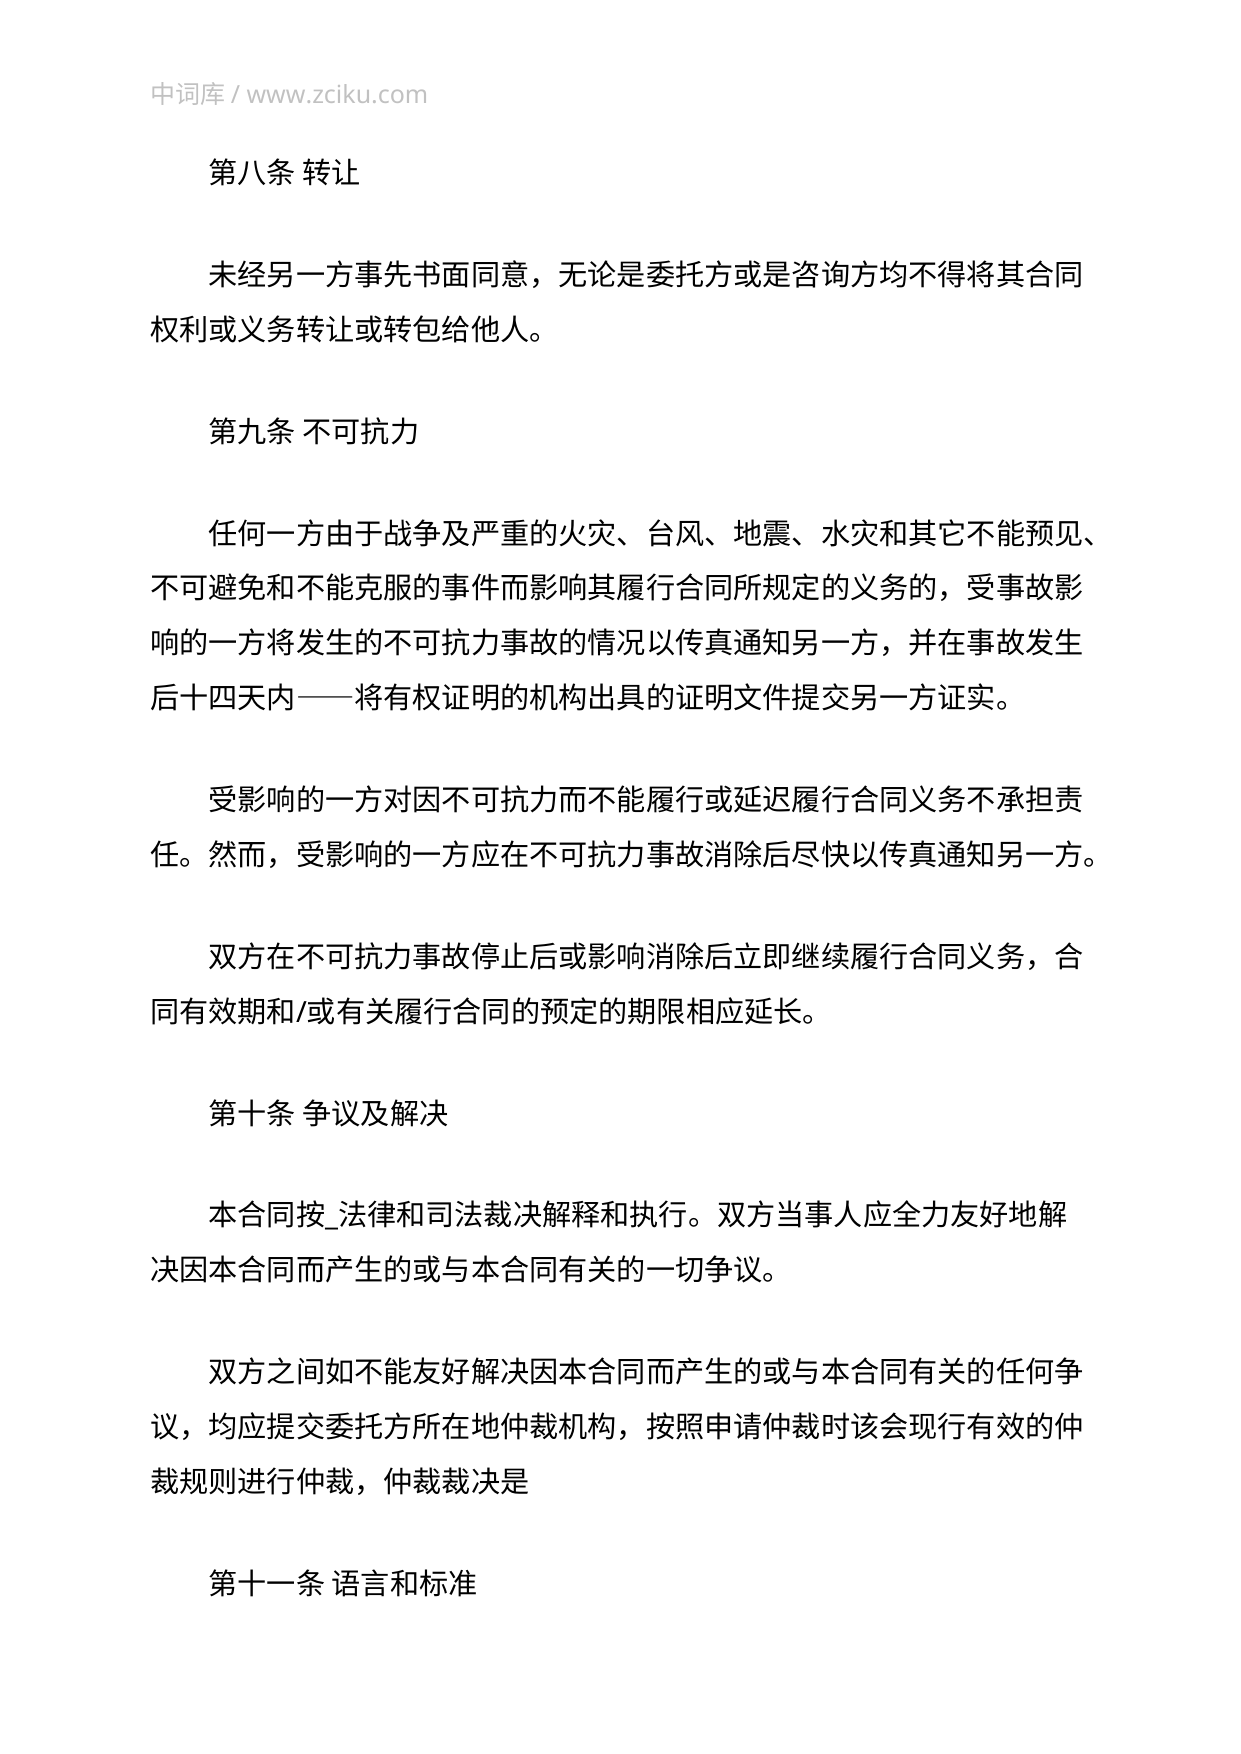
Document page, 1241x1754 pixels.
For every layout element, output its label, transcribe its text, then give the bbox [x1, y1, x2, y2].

text 未经另一方事先书面同意，无论是委托方或是咨询方均不得将其合同权利或义务转让或转包给他人。 [150, 252, 1090, 349]
text 第九条 不可抗力 [150, 408, 1090, 451]
text 第十条 争议及解决 [150, 1090, 1090, 1132]
text 第八条 转让 [150, 150, 1090, 192]
text 第十一条 语言和标准 [150, 1560, 1090, 1603]
text 本合同按_法律和司法裁决解释和执行。双方当事人应全力友好地解决因本合同而产生的或与本合同有关的一切争议。 [150, 1192, 1090, 1289]
text 任何一方由于战争及严重的火灾、台风、地震、水灾和其它不能预见、不可避免和不能克服的事件而影响其履行合同所规定的义务的，受事故影响的一方将发生的不可抗力事故的情况以传真通知另一方，并在事故发生后十四天内——将有权证明的机构出具的证明文件提交另一方证实。 [150, 510, 1090, 717]
text 双方在不可抗力事故停止后或影响消除后立即继续履行合同义务，合同有效期和/或有关履行合同的预定的期限相应延长。 [150, 933, 1090, 1031]
text 受影响的一方对因不可抗力而不能履行或延迟履行合同义务不承担责任。然而，受影响的一方应在不可抗力事故消除后尽快以传真通知另一方。 [150, 777, 1090, 874]
text 双方之间如不能友好解决因本合同而产生的或与本合同有关的任何争议，均应提交委托方所在地仲裁机构，按照申请仲裁时该会现行有效的仲裁规则进行仲裁，仲裁裁决是 [150, 1349, 1090, 1501]
